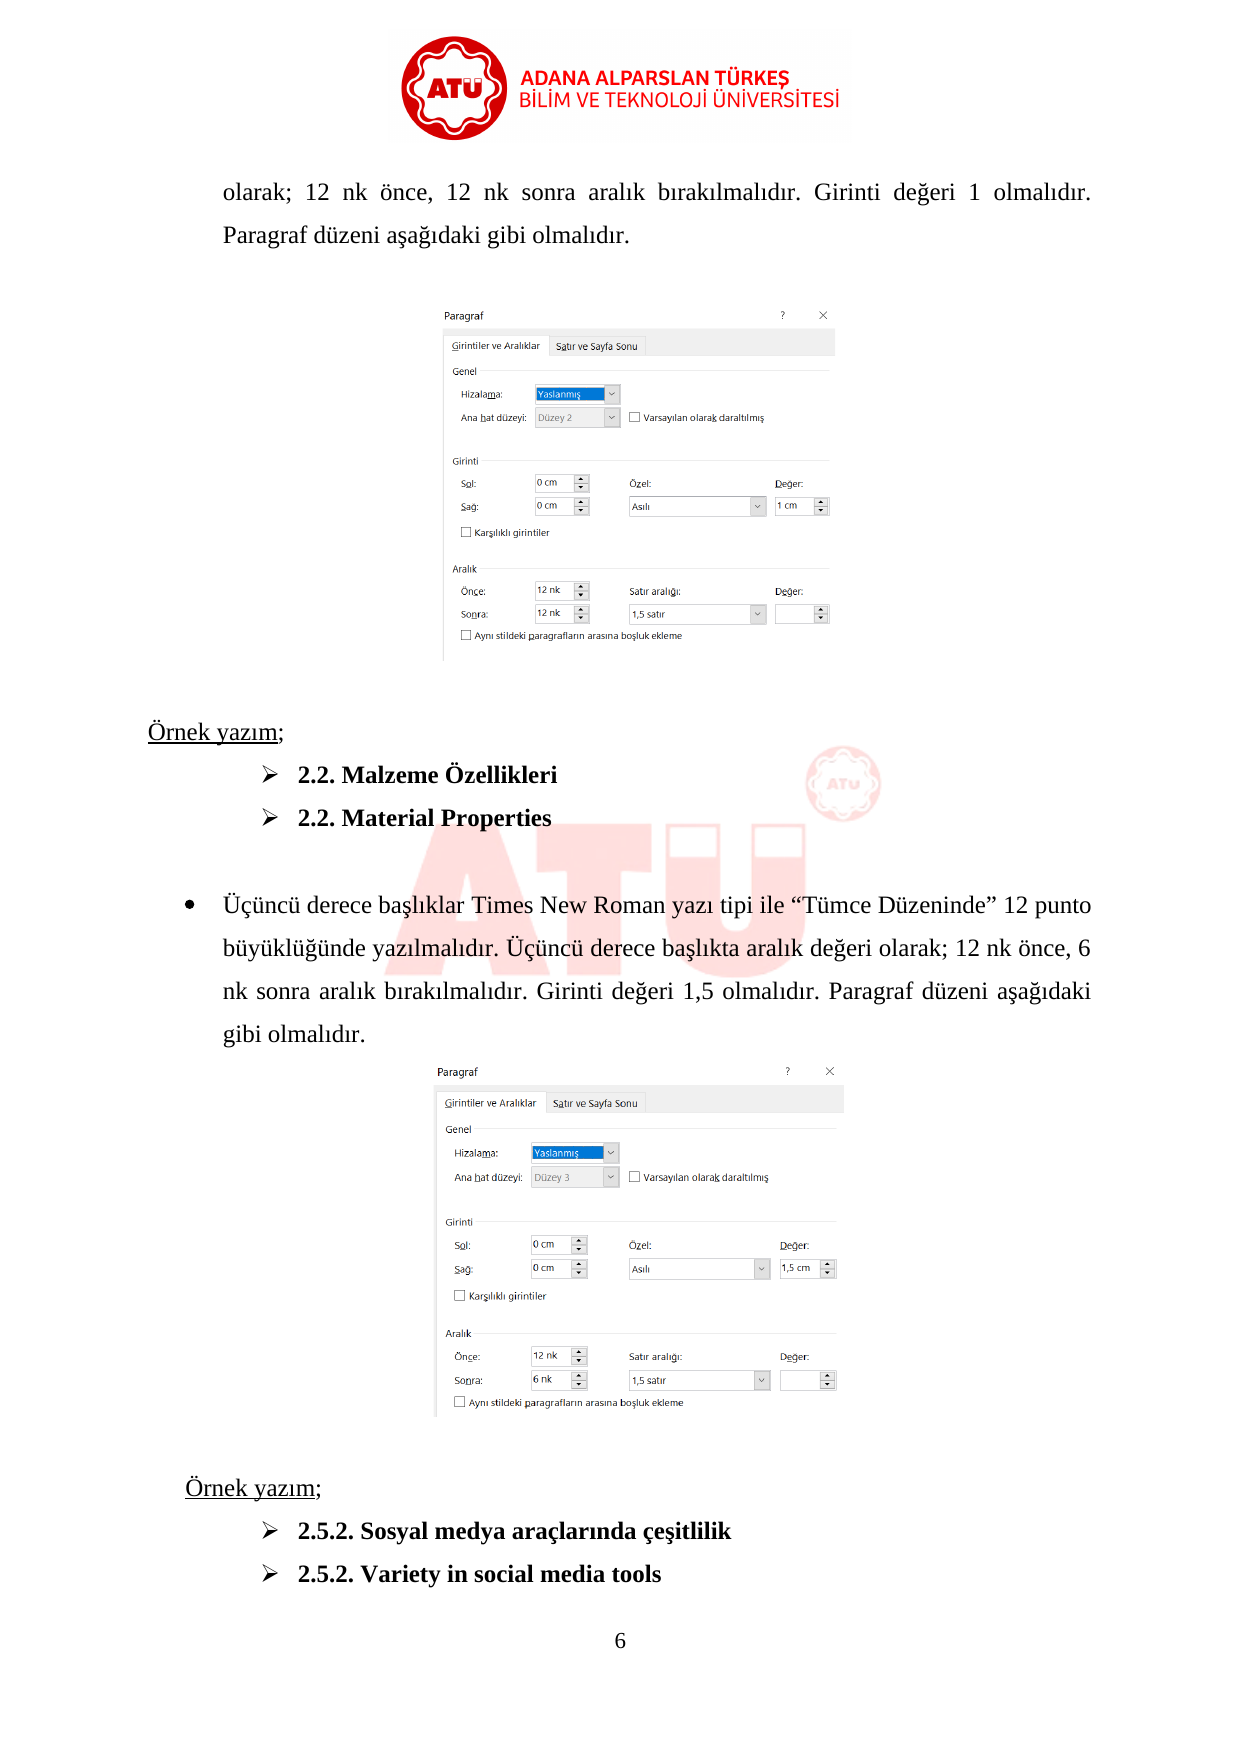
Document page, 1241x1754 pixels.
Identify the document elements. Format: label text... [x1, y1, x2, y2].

list 2.2. Material Properties [260, 803, 1092, 832]
text Örnek yazım; [148, 717, 1092, 746]
picture [388, 29, 852, 143]
list 2.5.2. Variety in social media tools [260, 1559, 1092, 1588]
picture [442, 306, 836, 661]
list 2.5.2. Sosyal medya araçlarında çeşitlilik [260, 1516, 1092, 1545]
text Örnek yazım; [185, 1473, 1092, 1502]
list Üçüncü derece başlıklar Times New Roman yazı tipi ile “Tümce Düzeninde” 12 punto büyüklüğünde yazılmalıdır. Üçüncü derece başlıkta aralık değeri olarak; 12 nk önce, 6 nk sonra aralık bırakılmalıdır. Girinti değeri 1,5 olmalıdır. Paragraf düzeni aşağıdaki gibi olmalıdır. [185, 890, 1092, 1048]
list 2.2. Malzeme Özellikleri [260, 760, 1092, 789]
picture [433, 1062, 844, 1417]
